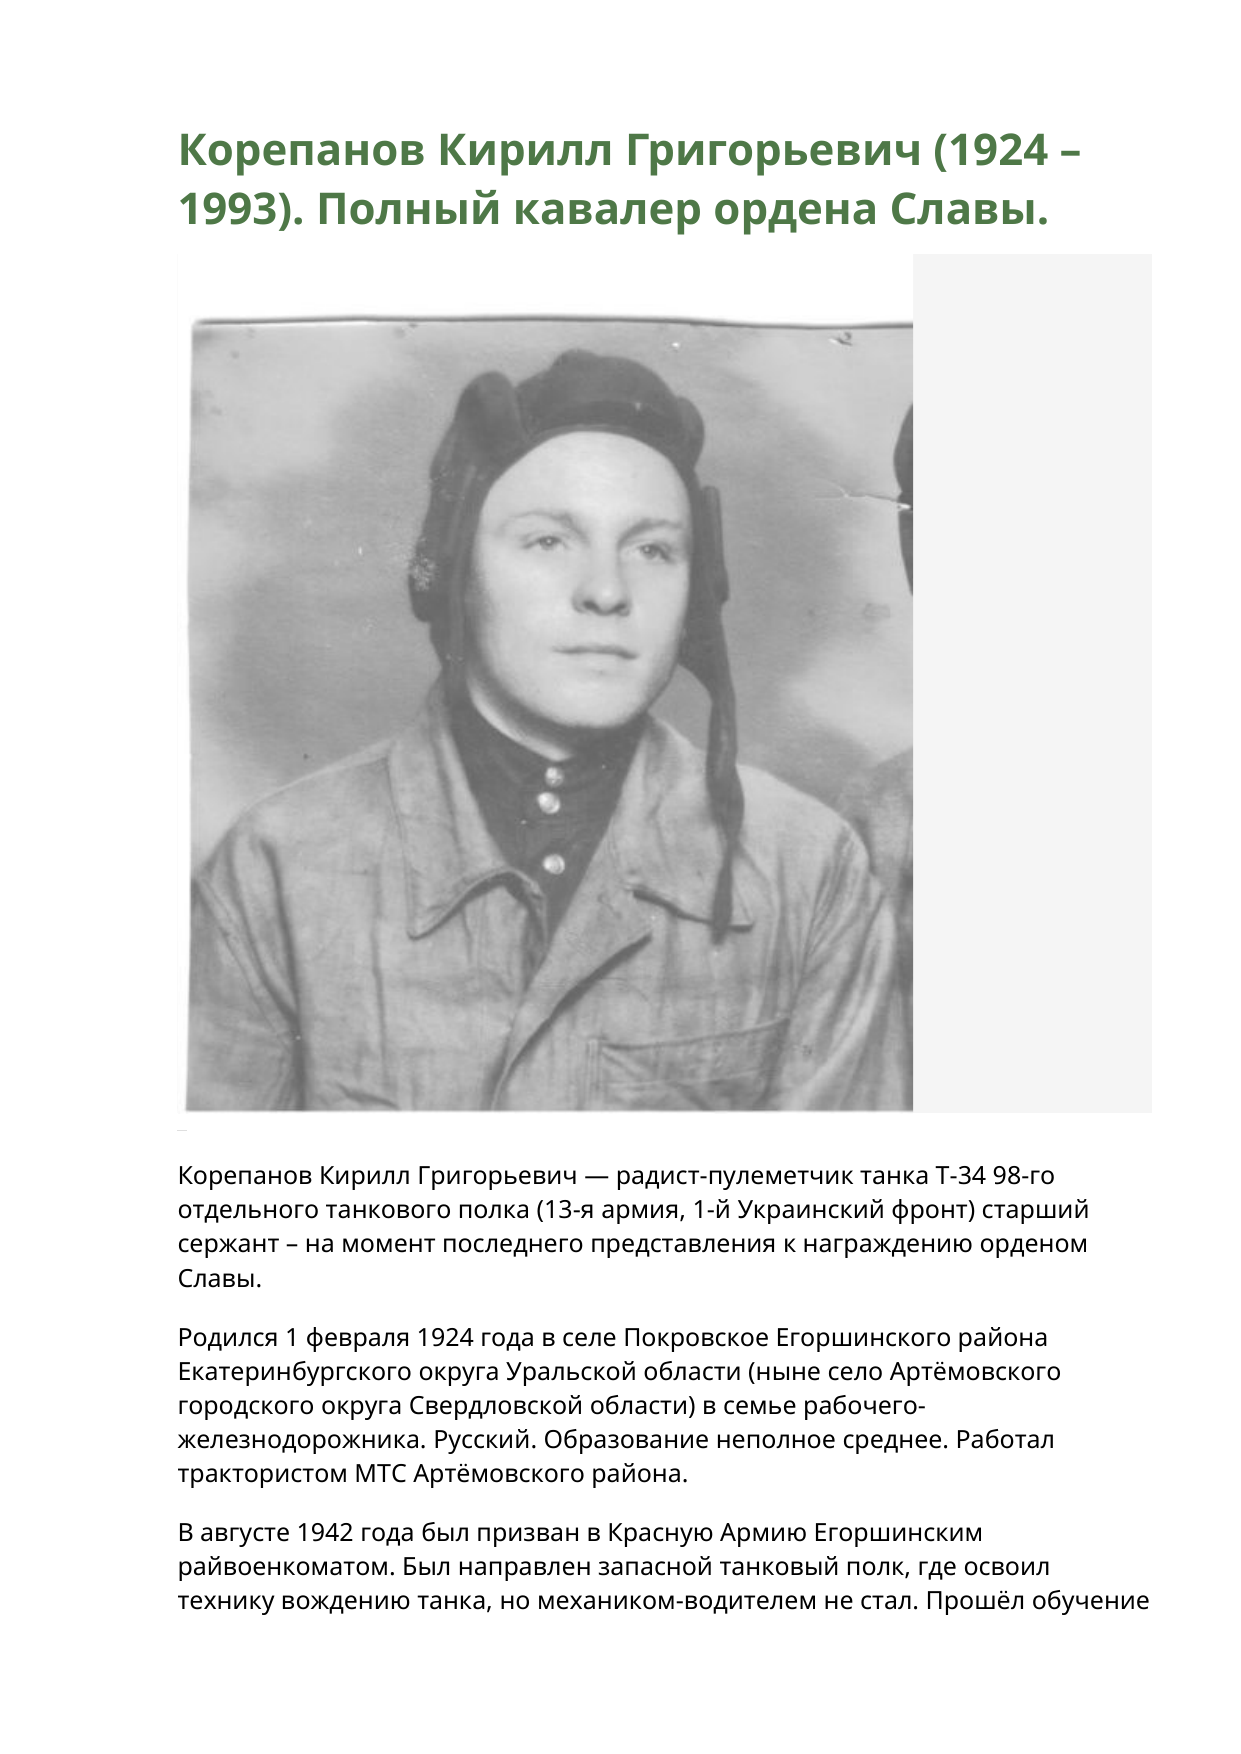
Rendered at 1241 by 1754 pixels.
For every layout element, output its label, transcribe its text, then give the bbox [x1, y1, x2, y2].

text Родился 1 февраля 1924 года в селе Покровское Егоршинского района Екатеринбургского округа Уральской области (ныне село Артёмовского городского округа Свердловской области) в семье рабочего-железнодорожника. Русский. Образование неполное среднее. Работал трактористом МТС Артёмовского района. [177, 1319, 1152, 1489]
picture [177, 253, 914, 1114]
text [177, 1514, 1152, 1617]
text Корепанов Кирилл Григорьевич (1924 – 1993). Полный кавалер ордена Славы. [177, 118, 1152, 237]
text Корепанов Кирилл Григорьевич — радист-пулеметчик танка Т-34 98-го отдельного танкового полка (13-я армия, 1-й Украинский фронт) старший сержант – на момент последнего представления к награждению орденом Славы. [177, 1158, 1152, 1294]
